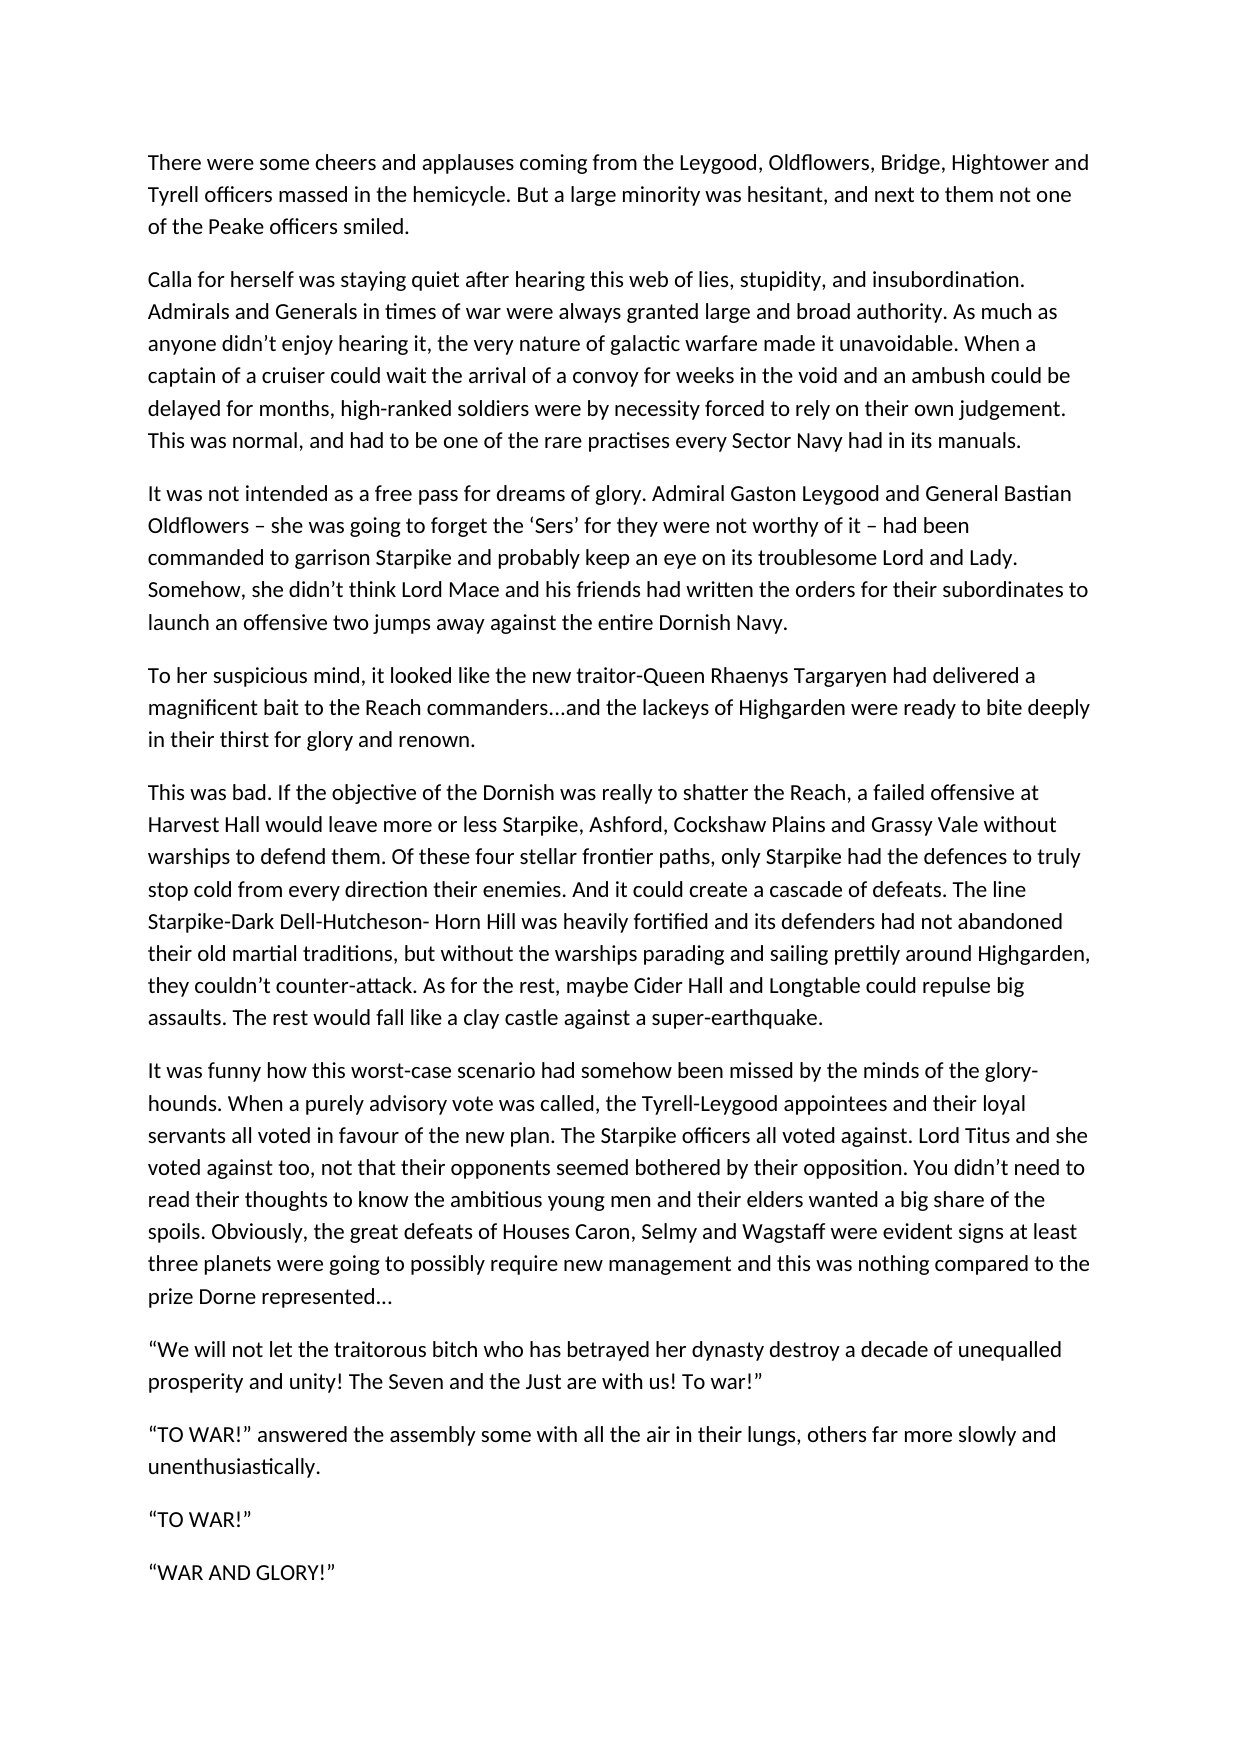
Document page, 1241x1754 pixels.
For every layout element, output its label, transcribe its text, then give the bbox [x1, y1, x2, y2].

text “TO WAR!” answered the assembly some with all the air in their lungs, others far more slowly and unenthusiastically. [148, 1420, 1093, 1480]
text Calla for herself was staying quiet after hearing this web of lies, stupidity, and insubordination. Admirals and Generals in times of war were always granted large and broad authority. As much as anyone didn’t enjoy hearing it, the very nature of galactic warfare made it unavoidable. When a captain of a cruiser could wait the arrival of a convoy for weeks in the void and an ambush could be delayed for months, high-ranked soldiers were by necessity forced to rely on their own judgement. This was normal, and had to be one of the rare practises every Sector Navy had in its manuals. [148, 265, 1093, 454]
text To her suspicious mind, it looked like the new traitor-Queen Rhaenys Targaryen had delivered a magnificent bait to the Reach commanders...and the lackeys of Highgarden were ready to bite deeply in their thirst for glory and renown. [148, 661, 1093, 753]
text It was not intended as a free pass for dreams of glory. Admiral Gaston Leygood and General Bastian Oldflowers – she was going to forget the ‘Sers’ for they were not worthy of it – had been commanded to garrison Starpike and probably keep an eye on its troublesome Lord and Lady. Somehow, she didn’t think Lord Mace and his friends had written the orders for their subordinates to launch an offensive two jumps away against the entire Dornish Navy. [148, 479, 1093, 636]
text There were some cheers and applauses coming from the Leygood, Oldflowers, Bridge, Hightower and Tyrell officers massed in the hemicycle. But a large minority was hesitant, and next to them not one of the Peake officers smiled. [148, 148, 1093, 240]
text “TO WAR!” [148, 1505, 1093, 1533]
text It was funny how this worst-case scenario had somehow been missed by the minds of the glory-hounds. When a purely advisory vote was called, the Tyrell-Leygood appointees and their loyal servants all voted in favour of the new plan. The Starpike officers all voted against. Lord Titus and she voted against too, not that their opponents seemed bothered by their opposition. You didn’t need to read their thoughts to know the ambitious young men and their elders wanted a big share of the spoils. Obviously, the great defeats of Houses Caron, Selmy and Wagstaff were evident signs at least three planets were going to possibly require new management and this was nothing compared to the prize Dorne represented... [148, 1056, 1093, 1310]
text This was bad. If the objective of the Dornish was really to shatter the Reach, a failed offensive at Harvest Hall would leave more or less Starpike, Ashford, Cockshaw Plains and Grassy Vale without warships to defend them. Of these four stellar frontier paths, only Starpike had the defences to truly stop cold from every direction their enemies. And it could create a cascade of defeats. The line Starpike-Dark Dell-Hutcheson- Horn Hill was heavily fortified and its defenders had not abandoned their old martial traditions, but without the warships parading and sailing prettily around Highgarden, they couldn’t counter-attack. As for the rest, maybe Cider Hall and Longtable could repulse big assaults. The rest would fall like a clay castle against a super-earthquake. [148, 778, 1093, 1031]
text “We will not let the traitorous bitch who has betrayed her dynasty destroy a decade of unequalled prosperity and unity! The Seven and the Just are with us! To war!” [148, 1335, 1093, 1395]
text “WAR AND GLORY!” [148, 1558, 1093, 1586]
